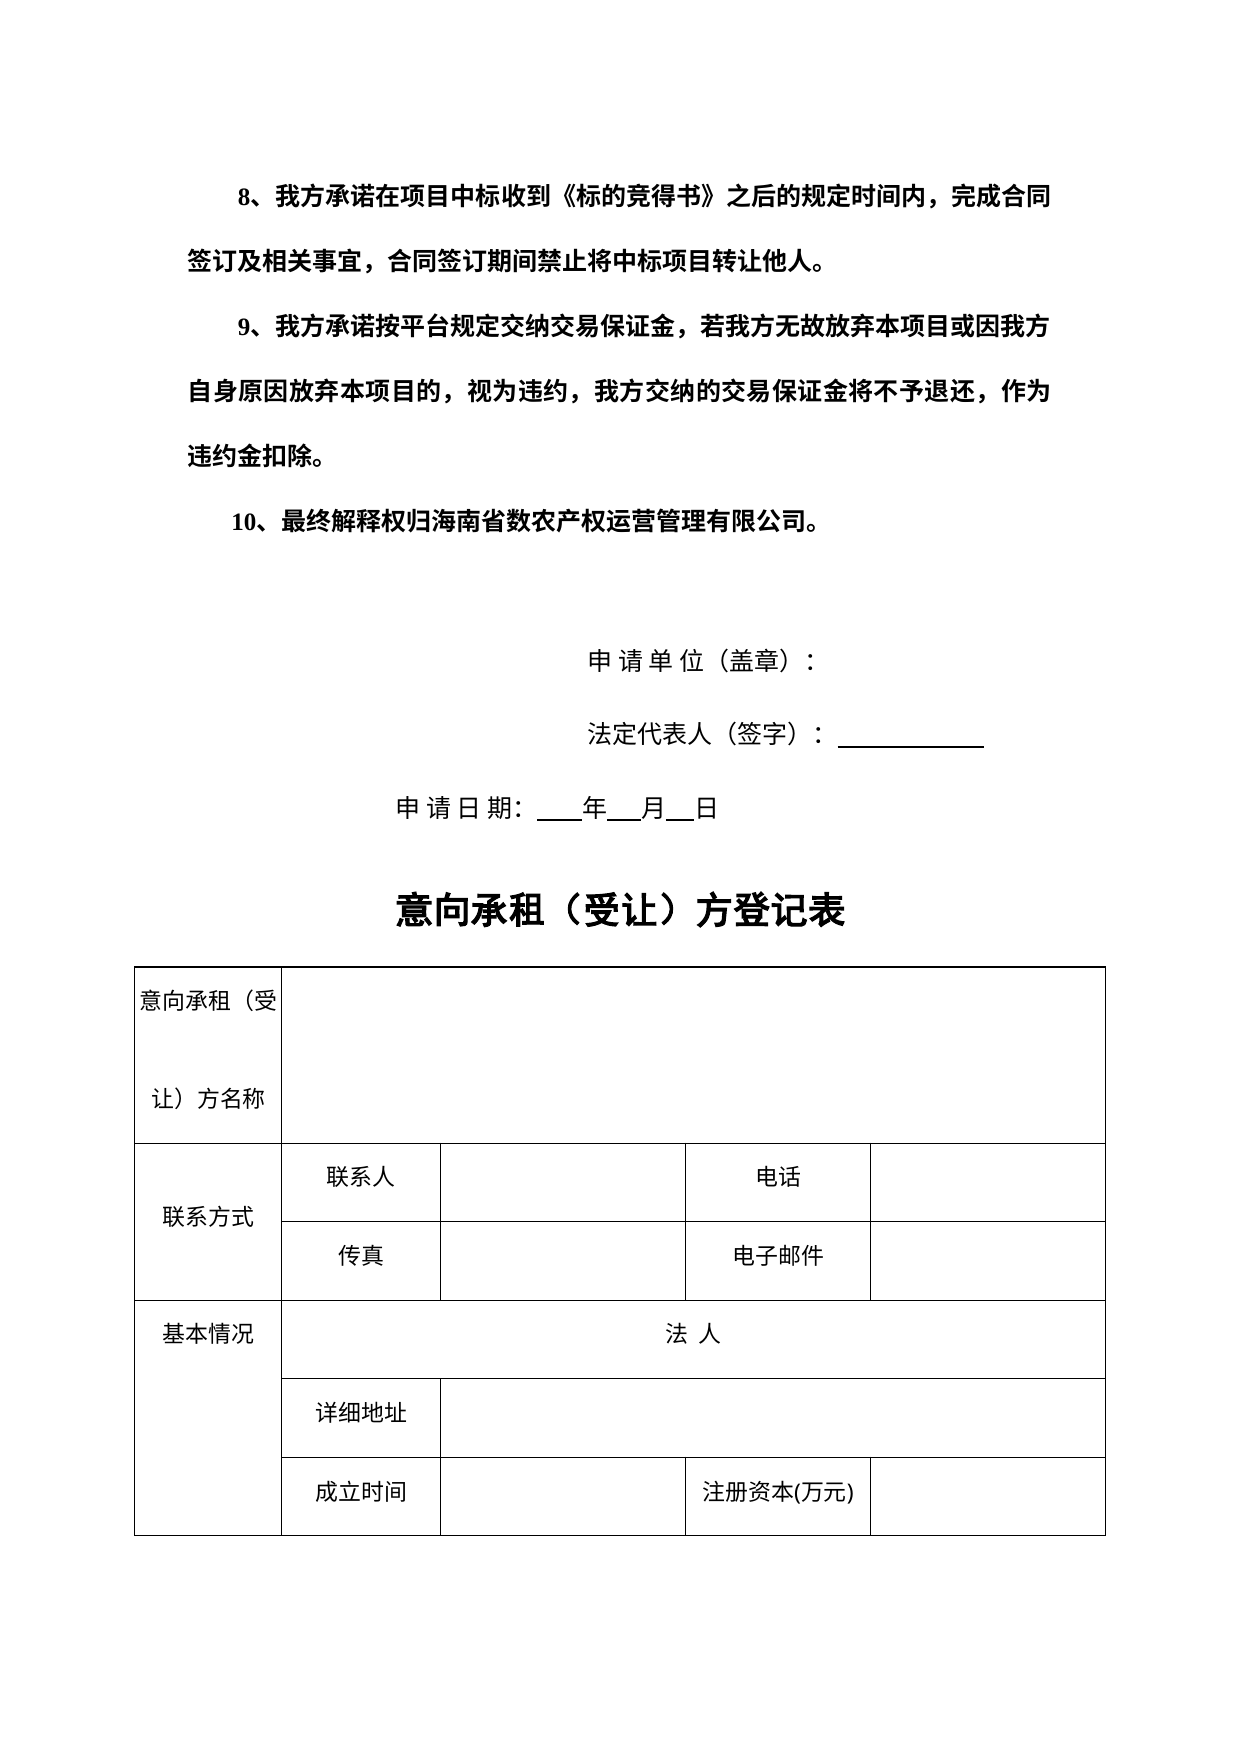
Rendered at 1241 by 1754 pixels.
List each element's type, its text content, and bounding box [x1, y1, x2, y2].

table_cell 传真 [282, 1222, 440, 1299]
table_cell [871, 1144, 1105, 1221]
table_header 意向承租（受让）方名称 [135, 968, 281, 1142]
table_cell 法 人 [282, 1301, 1105, 1378]
text 10、最终解释权归海南省数农产权运营管理有限公司。 [187, 487, 1053, 552]
table_cell [441, 1144, 685, 1221]
text 申 请 日 期： 年 月 日 [187, 774, 1053, 839]
table_cell 电话 [686, 1144, 870, 1221]
text 法定代表人（签字）： [187, 701, 1053, 766]
table_cell [871, 1458, 1105, 1535]
subtitle 意向承租（受让）方登记表 [187, 874, 1053, 939]
table_cell [441, 1379, 1105, 1457]
table_cell [441, 1458, 685, 1535]
table_cell 详细地址 [282, 1379, 440, 1457]
table_cell 注册资本(万元) [686, 1458, 870, 1535]
table_cell [871, 1222, 1105, 1299]
table_header [282, 968, 1105, 1142]
table_cell 联系人 [282, 1144, 440, 1221]
text 申 请 单 位（盖章）： [187, 627, 1053, 692]
table_cell 联系方式 [135, 1144, 281, 1299]
text 8、我方承诺在项目中标收到《标的竞得书》之后的规定时间内，完成合同签订及相关事宜，合同签订期间禁止将中标项目转让他人。 [187, 162, 1053, 292]
text 9、我方承诺按平台规定交纳交易保证金，若我方无故放弃本项目或因我方自身原因放弃本项目的，视为违约，我方交纳的交易保证金将不予退还，作为违约金扣除。 [187, 292, 1053, 487]
table_cell [441, 1222, 685, 1299]
table_cell 电子邮件 [686, 1222, 870, 1299]
table_cell 成立时间 [282, 1458, 440, 1535]
table_cell 基本情况 [135, 1301, 281, 1535]
